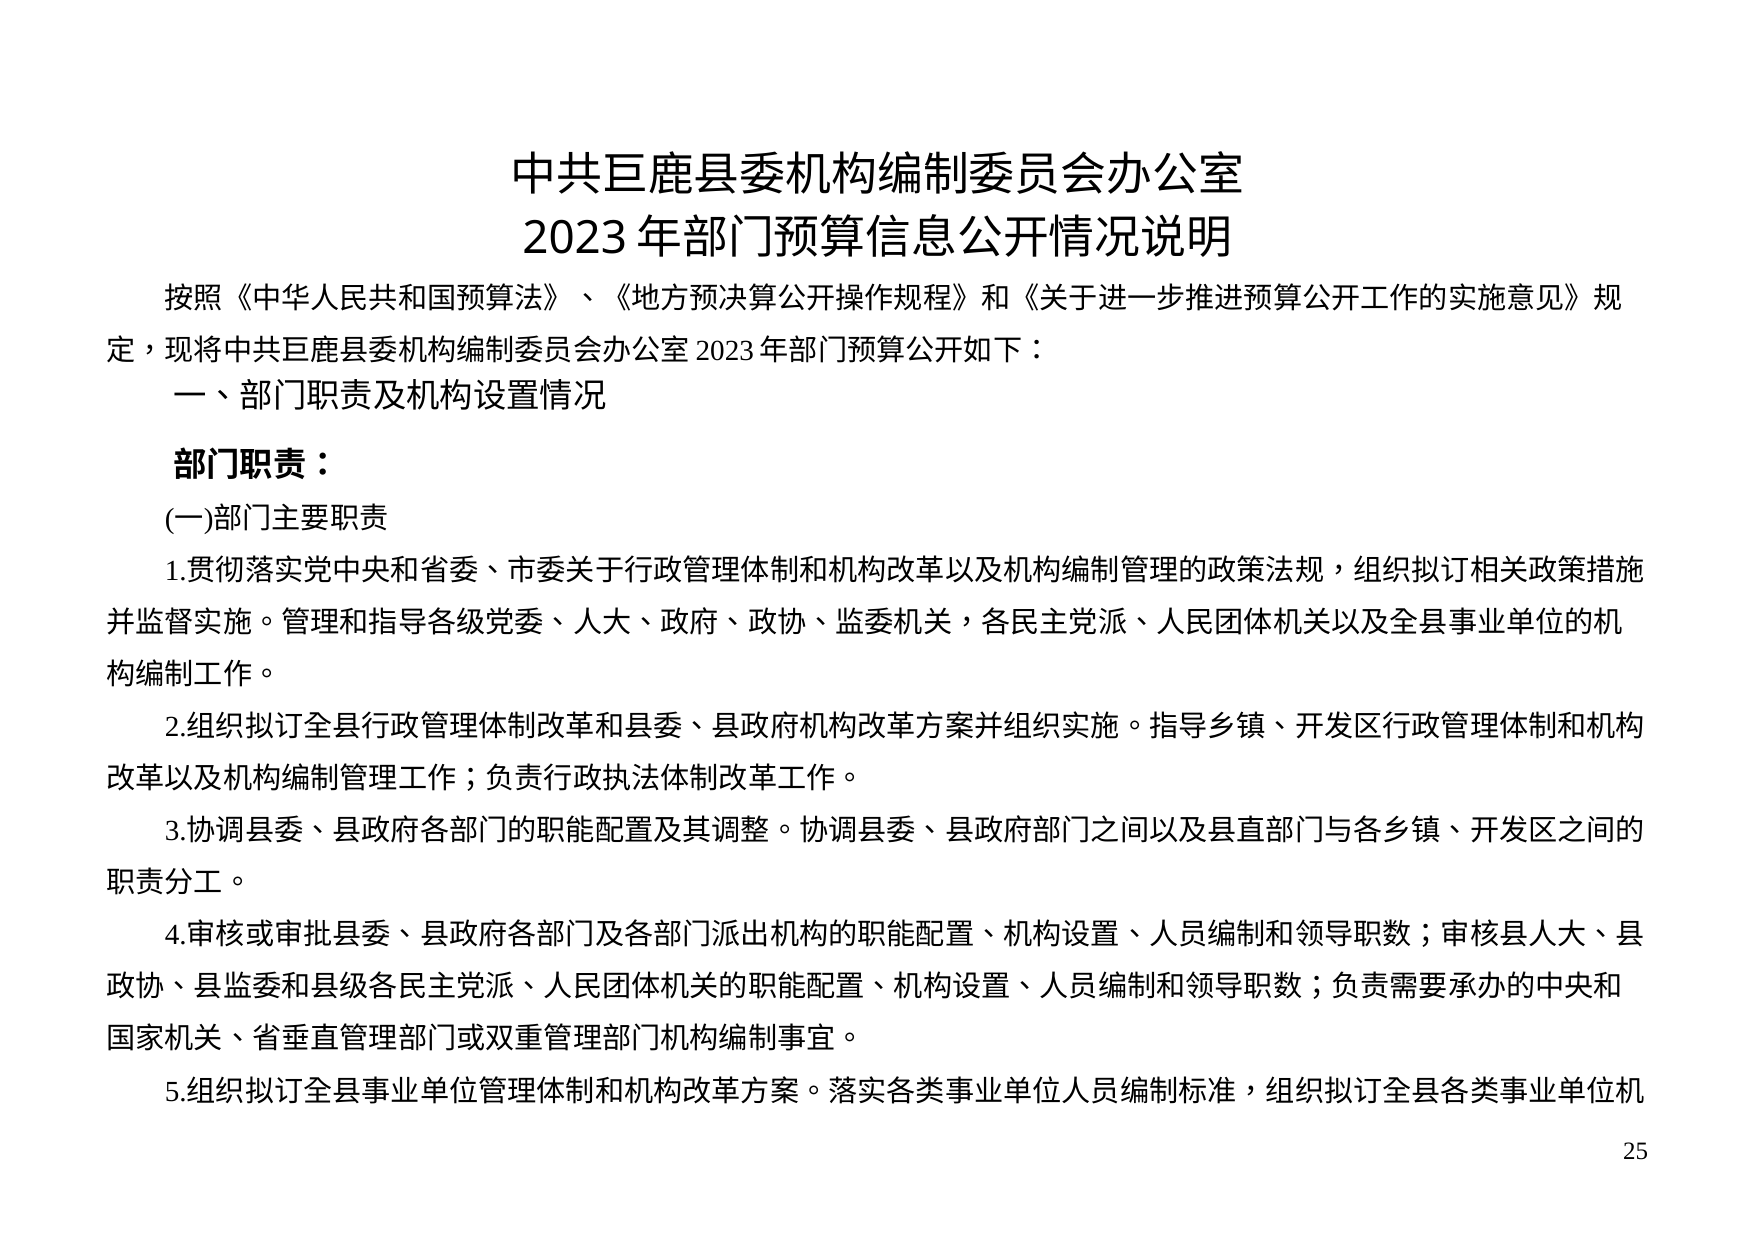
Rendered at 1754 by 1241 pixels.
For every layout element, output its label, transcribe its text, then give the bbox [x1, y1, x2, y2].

text 2023年部门预算信息公开情况说明 [106, 204, 1648, 267]
text (一)部门主要职责 [106, 486, 1648, 538]
text 1.贯彻落实党中央和省委、市委关于行政管理体制和机构改革以及机构编制管理的政策法规，组织拟订相关政策措施并监督实施。管理和指导各级党委、人大、政府、政协、监委机关，各民主党派、人民团体机关以及全县事业单位的机构编制工作。 [106, 538, 1648, 695]
text 2.组织拟订全县行政管理体制改革和县委、县政府机构改革方案并组织实施。指导乡镇、开发区行政管理体制和机构改革以及机构编制管理工作；负责行政执法体制改革工作。 [106, 695, 1648, 799]
text 部门职责： [106, 441, 1648, 486]
text 按照《中华人民共和国预算法》、《地方预决算公开操作规程》和《关于进一步推进预算公开工作的实施意见》规定，现将中共巨鹿县委机构编制委员会办公室2023年部门预算公开如下： [106, 267, 1648, 371]
text 4.审核或审批县委、县政府各部门及各部门派出机构的职能配置、机构设置、人员编制和领导职数；审核县人大、县政协、县监委和县级各民主党派、人民团体机关的职能配置、机构设置、人员编制和领导职数；负责需要承办的中央和国家机关、省垂直管理部门或双重管理部门机构编制事宜。 [106, 903, 1648, 1059]
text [106, 1059, 1648, 1111]
text 3.协调县委、县政府各部门的职能配置及其调整。协调县委、县政府部门之间以及县直部门与各乡镇、开发区之间的职责分工。 [106, 799, 1648, 903]
text 中共巨鹿县委机构编制委员会办公室 [106, 142, 1648, 204]
text 一、部门职责及机构设置情况 [106, 372, 1648, 417]
